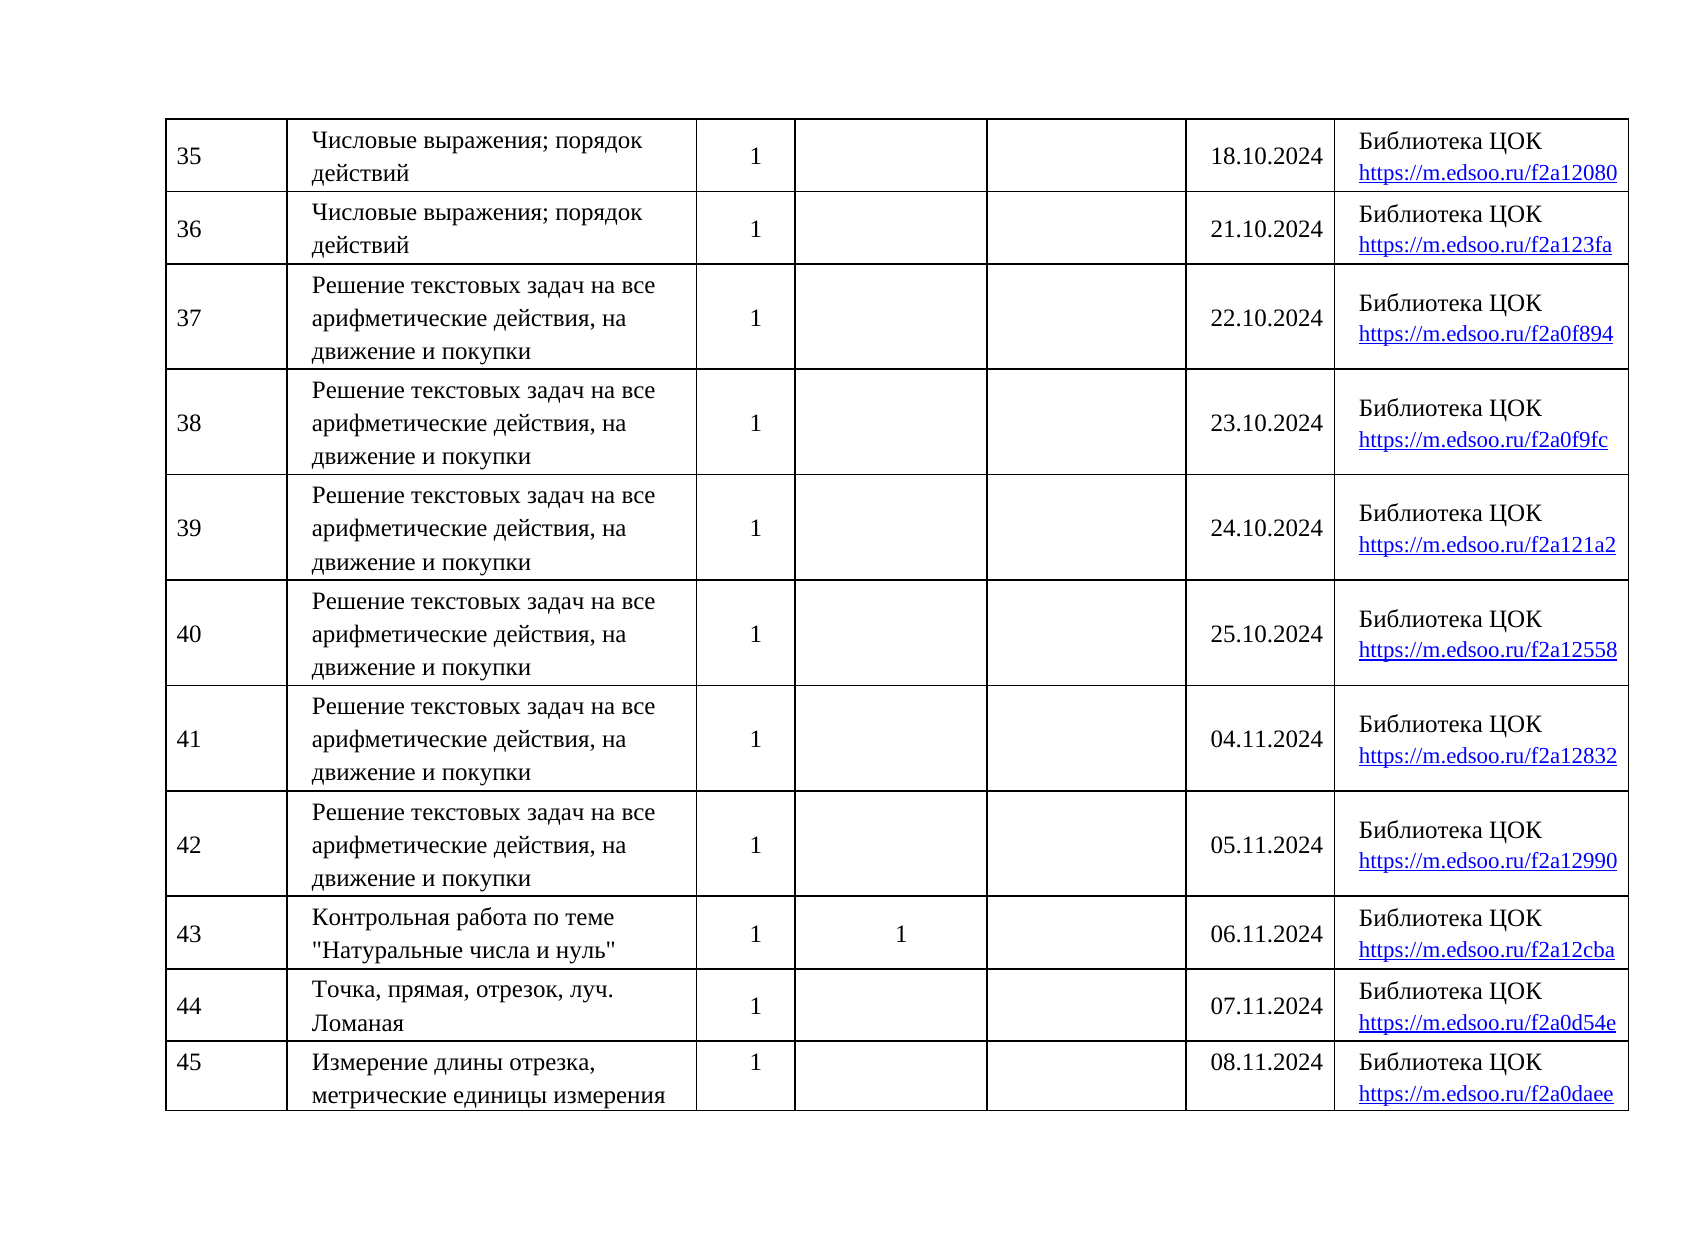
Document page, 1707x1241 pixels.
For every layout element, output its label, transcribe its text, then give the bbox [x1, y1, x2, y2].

table_cell 42 [167, 792, 286, 895]
table_cell 05.11.2024 [1187, 792, 1334, 895]
table_cell [988, 686, 1185, 790]
table_cell Библиотека ЦОК https://m.edsoo.ru/f2a12080 [1335, 120, 1628, 191]
table_cell [796, 192, 986, 263]
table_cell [288, 1042, 696, 1110]
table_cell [1335, 1042, 1628, 1110]
table_cell [796, 686, 986, 790]
table_cell 1 [697, 192, 794, 263]
table_cell 1 [697, 686, 794, 790]
table_cell [988, 265, 1185, 368]
table_cell Решение текстовых задач на все арифметические действия, на движение и покупки [288, 686, 696, 790]
table_cell [988, 370, 1185, 474]
table_cell Библиотека ЦОК https://m.edsoo.ru/f2a12990 [1335, 792, 1628, 895]
table_cell 39 [167, 475, 286, 579]
table_cell Библиотека ЦОК https://m.edsoo.ru/f2a12558 [1335, 581, 1628, 684]
table_cell [988, 192, 1185, 263]
table_cell Библиотека ЦОК https://m.edsoo.ru/f2a12cba [1335, 897, 1628, 968]
table_cell 38 [167, 370, 286, 474]
table_cell 21.10.2024 [1187, 192, 1334, 263]
table_cell [796, 581, 986, 684]
table_cell 25.10.2024 [1187, 581, 1334, 684]
table_cell Решение текстовых задач на все арифметические действия, на движение и покупки [288, 475, 696, 579]
table_cell 1 [697, 265, 794, 368]
table_cell [796, 970, 986, 1040]
table_cell [988, 120, 1185, 191]
table_cell 24.10.2024 [1187, 475, 1334, 579]
table_cell 1 [697, 581, 794, 684]
table_cell 1 [697, 792, 794, 895]
table_cell 22.10.2024 [1187, 265, 1334, 368]
table_cell 1 [697, 120, 794, 191]
table_cell Контрольная работа по теме "Натуральные числа и нуль" [288, 897, 696, 968]
table_cell 43 [167, 897, 286, 968]
table_cell 1 [796, 897, 986, 968]
table_cell [796, 265, 986, 368]
table_cell Числовые выражения; порядок действий [288, 192, 696, 263]
table_cell 45 [167, 1042, 286, 1110]
table_cell [796, 120, 986, 191]
table_cell 1 [697, 475, 794, 579]
table_cell [988, 897, 1185, 968]
table_cell Решение текстовых задач на все арифметические действия, на движение и покупки [288, 581, 696, 684]
table_cell [796, 475, 986, 579]
table_cell [988, 475, 1185, 579]
table_cell Решение текстовых задач на все арифметические действия, на движение и покупки [288, 370, 696, 474]
table_cell Библиотека ЦОК https://m.edsoo.ru/f2a12832 [1335, 686, 1628, 790]
table_cell 04.11.2024 [1187, 686, 1334, 790]
table_cell [796, 370, 986, 474]
table_cell Библиотека ЦОК https://m.edsoo.ru/f2a0f894 [1335, 265, 1628, 368]
table_cell [988, 792, 1185, 895]
table_cell 41 [167, 686, 286, 790]
table_cell Решение текстовых задач на все арифметические действия, на движение и покупки [288, 265, 696, 368]
table_cell 07.11.2024 [1187, 970, 1334, 1040]
table_cell 35 [167, 120, 286, 191]
table_cell [988, 1042, 1185, 1110]
table_cell 1 [697, 370, 794, 474]
table_cell Точка, прямая, отрезок, луч. Ломаная [288, 970, 696, 1040]
table_cell Библиотека ЦОК https://m.edsoo.ru/f2a123fa [1335, 192, 1628, 263]
table_cell Библиотека ЦОК https://m.edsoo.ru/f2a0f9fc [1335, 370, 1628, 474]
table_cell 08.11.2024 [1187, 1042, 1334, 1110]
table_cell 40 [167, 581, 286, 684]
table_cell 06.11.2024 [1187, 897, 1334, 968]
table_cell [288, 120, 696, 191]
table_cell 18.10.2024 [1187, 120, 1334, 191]
table_cell 1 [697, 1042, 794, 1110]
table_cell [988, 970, 1185, 1040]
table_cell 37 [167, 265, 286, 368]
table_cell 1 [697, 970, 794, 1040]
table_cell 23.10.2024 [1187, 370, 1334, 474]
table_cell Решение текстовых задач на все арифметические действия, на движение и покупки [288, 792, 696, 895]
table_cell [796, 1042, 986, 1110]
table_cell 36 [167, 192, 286, 263]
table_cell [796, 792, 986, 895]
table_cell 1 [697, 897, 794, 968]
table_cell Библиотека ЦОК https://m.edsoo.ru/f2a121a2 [1335, 475, 1628, 579]
table_cell 44 [167, 970, 286, 1040]
table_cell Библиотека ЦОК https://m.edsoo.ru/f2a0d54e [1335, 970, 1628, 1040]
table_cell [988, 581, 1185, 684]
